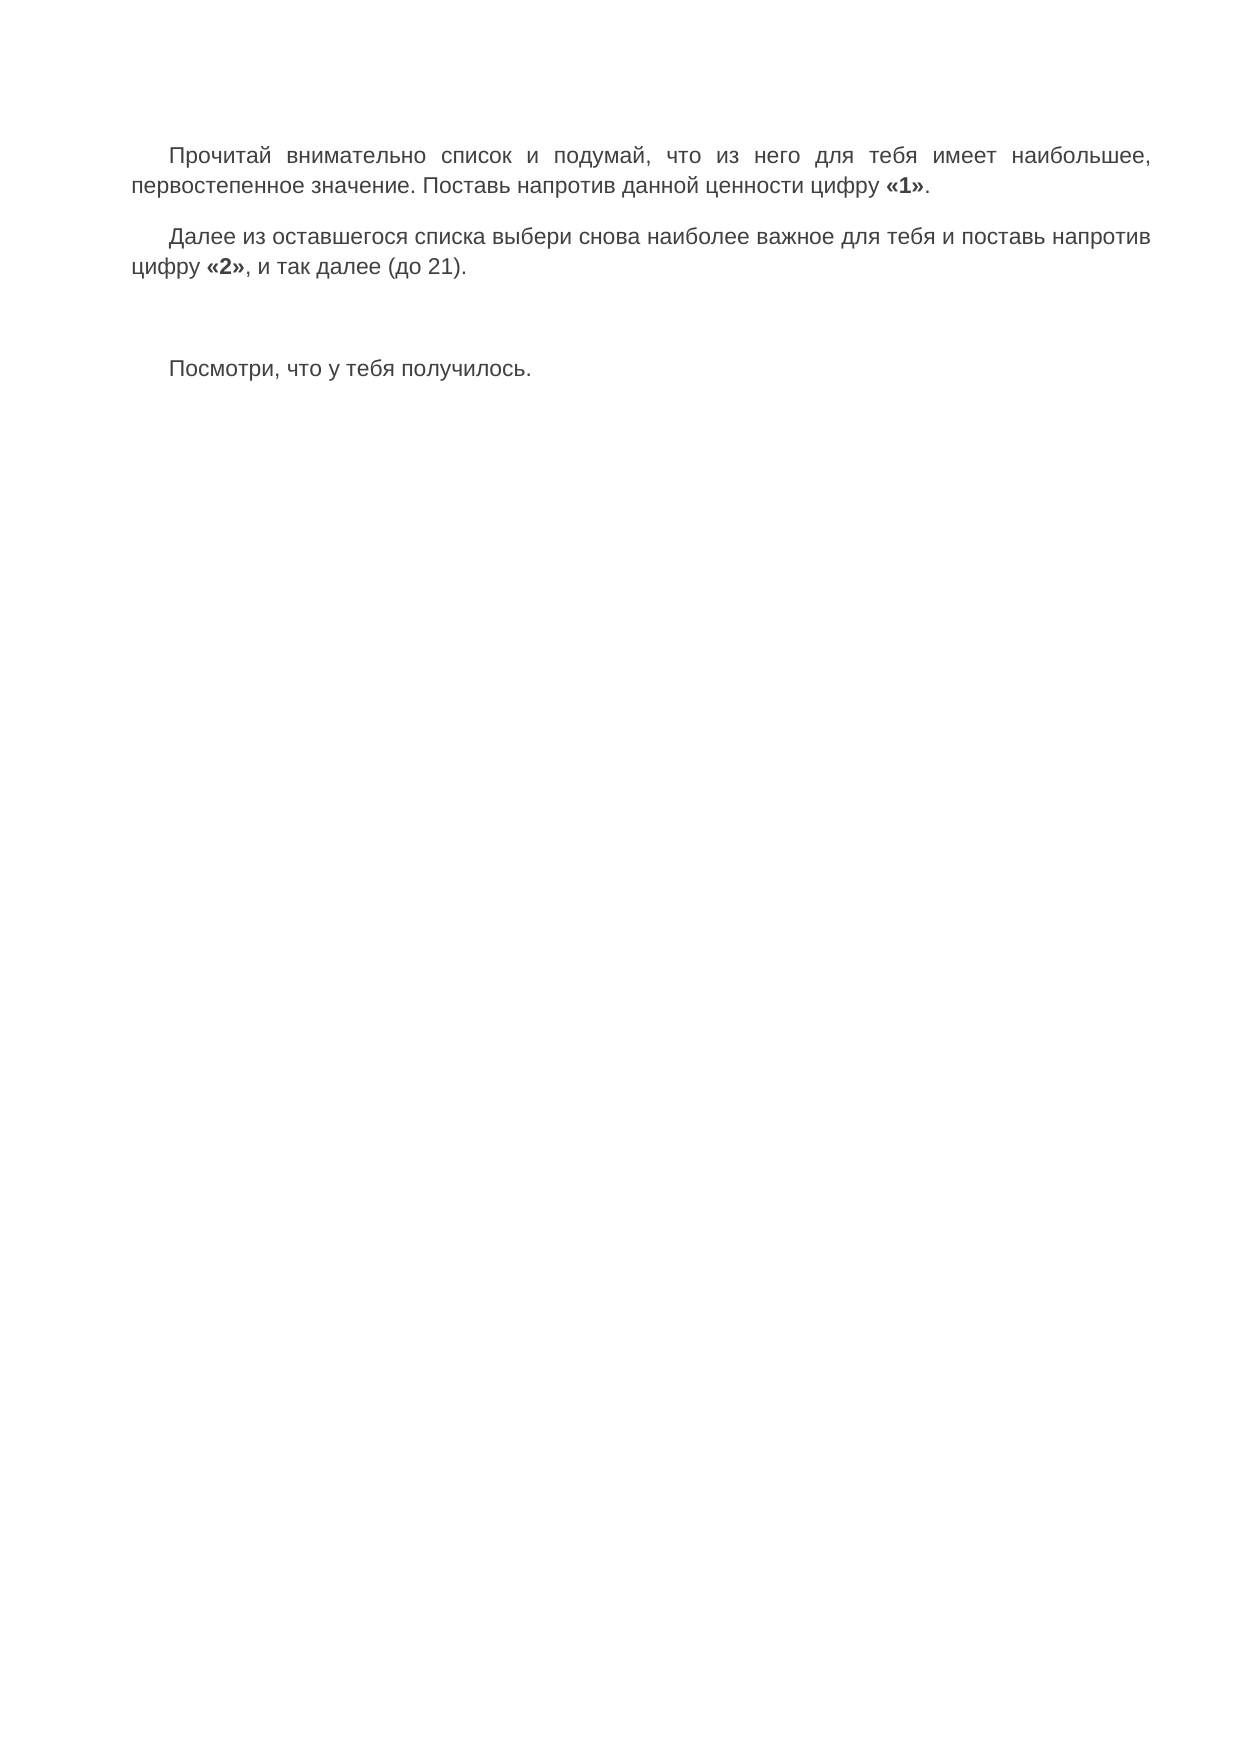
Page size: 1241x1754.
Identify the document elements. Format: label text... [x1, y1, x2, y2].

text Далее из оставшегося списка выбери снова наиболее важное для тебя и поставь напротив цифру «2», и так далее (до 21). [131, 223, 1152, 279]
text Прочитай внимательно список и подумай, что из него для тебя имеет наибольшее, первостепенное значение. Поставь напротив данной ценности цифру «1». [131, 142, 1152, 198]
text Посмотри, что у тебя получилось. [131, 355, 1152, 382]
